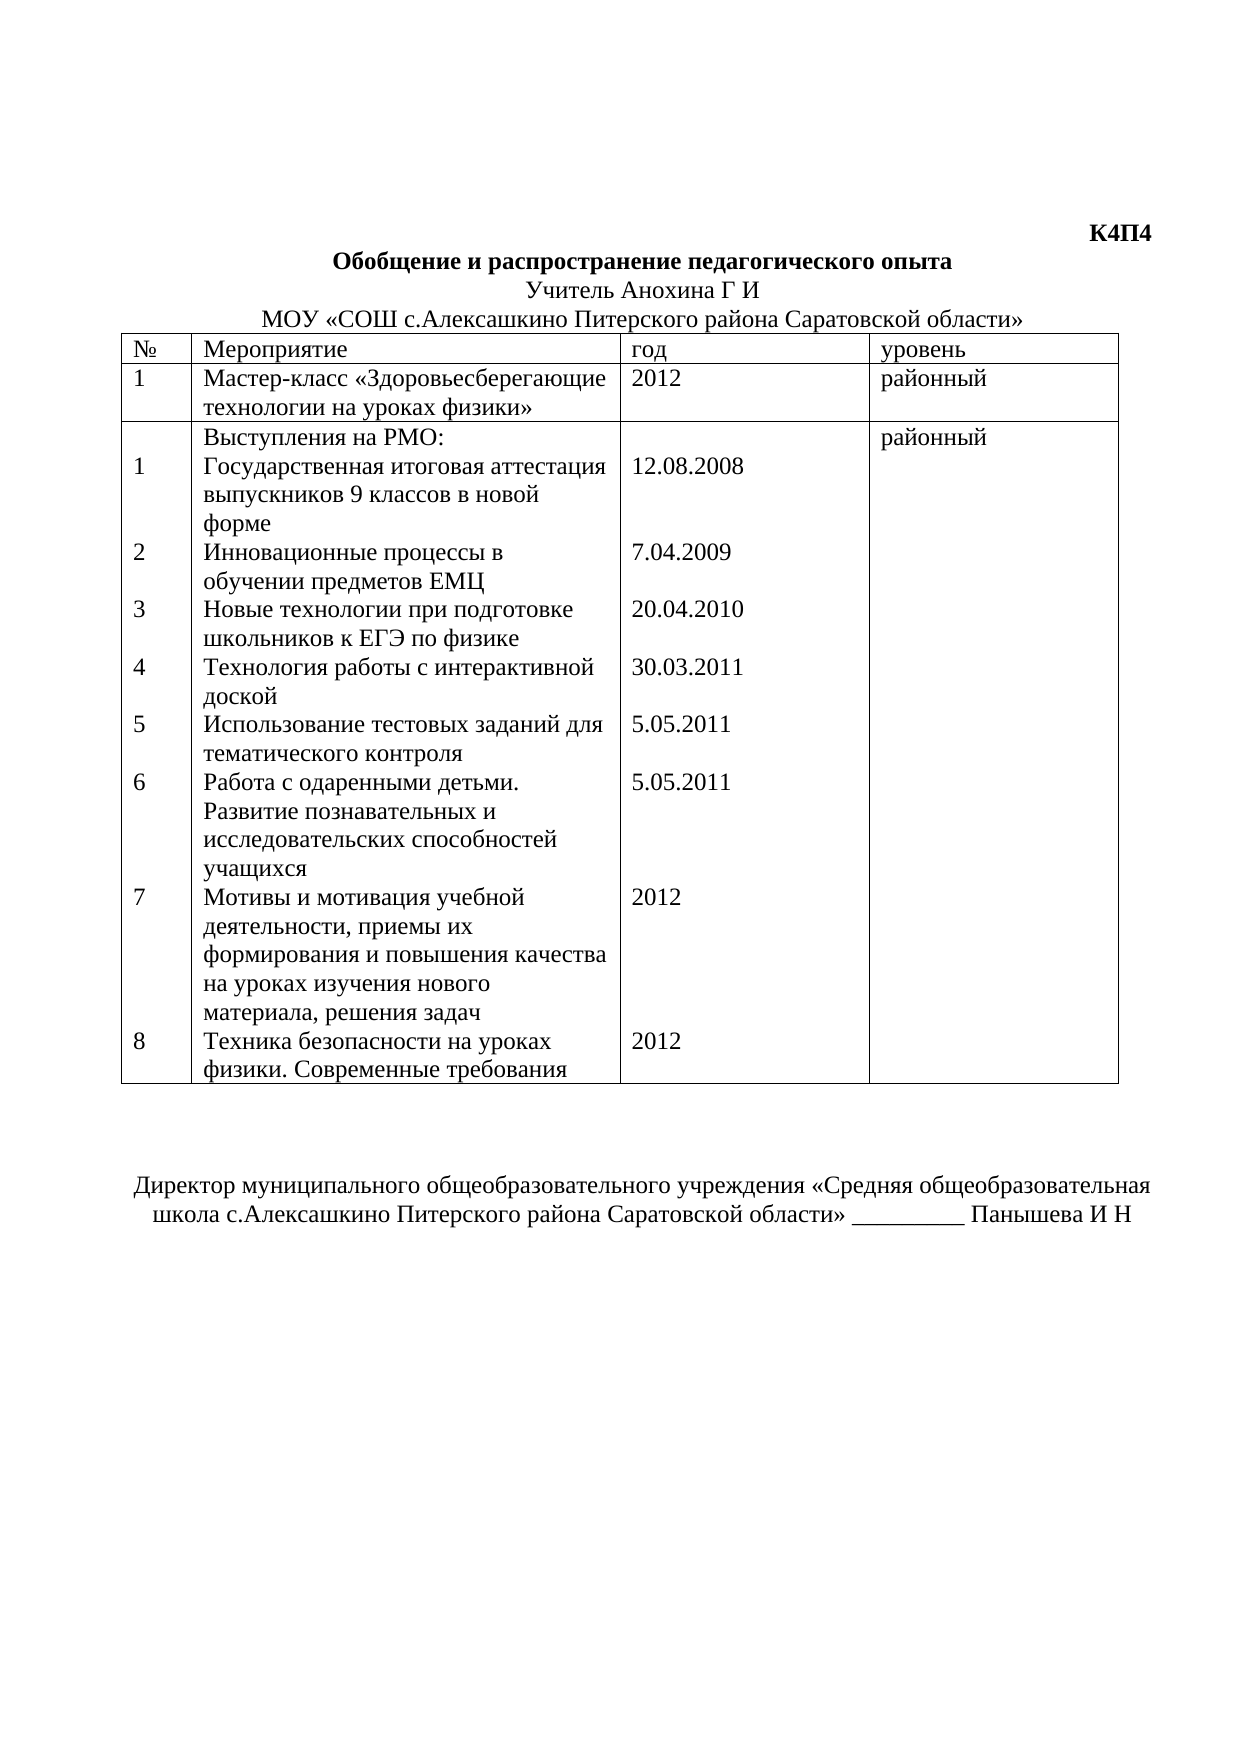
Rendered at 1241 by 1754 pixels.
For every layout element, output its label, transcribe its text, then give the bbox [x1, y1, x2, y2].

table_header № [122, 334, 191, 362]
table_header Мероприятие [192, 334, 620, 362]
text Учитель Анохина Г И [133, 275, 1152, 304]
table_header уровень [870, 334, 1118, 362]
table_header год [621, 334, 869, 362]
table_cell 1 2 3 4 5 6 7 8 [122, 422, 191, 1083]
table_cell Выступления на РМО: Государственная итоговая аттестация выпускников 9 классов в новой форме Инновационные процессы в обучении предметов ЕМЦ Новые технологии при подготовке школьников к ЕГЭ по физике Технология работы с интерактивной доской Использование тестовых заданий для тематического контроля Работа с одаренными детьми. Развитие познавательных и исследовательских способностей учащихся Мотивы и мотивация учебной деятельности, приемы их формирования и повышения качества на уроках изучения нового материала, решения задач Техника безопасности на уроках физики. Современные требования [192, 422, 620, 1083]
text К4П4 [133, 218, 1152, 246]
table_cell 2012 [621, 364, 869, 421]
text МОУ «СОШ с.Алексашкино Питерского района Саратовской области» [133, 304, 1152, 333]
table_cell 12.08.2008 7.04.2009 20.04.2010 30.03.2011 5.05.2011 5.05.2011 2012 2012 [621, 422, 869, 1083]
table_cell Мастер-класс «Здоровьесберегающие технологии на уроках физики» [192, 364, 620, 421]
table_cell районный [870, 422, 1118, 1083]
text Обобщение и распространение педагогического опыта [133, 246, 1152, 275]
table_cell районный [870, 364, 1118, 421]
text Директор муниципального общеобразовательного учреждения «Средняя общеобразовательная школа с.Алексашкино Питерского района Саратовской области» _________ Панышева И Н [133, 1171, 1152, 1228]
table_cell 1 [122, 364, 191, 421]
